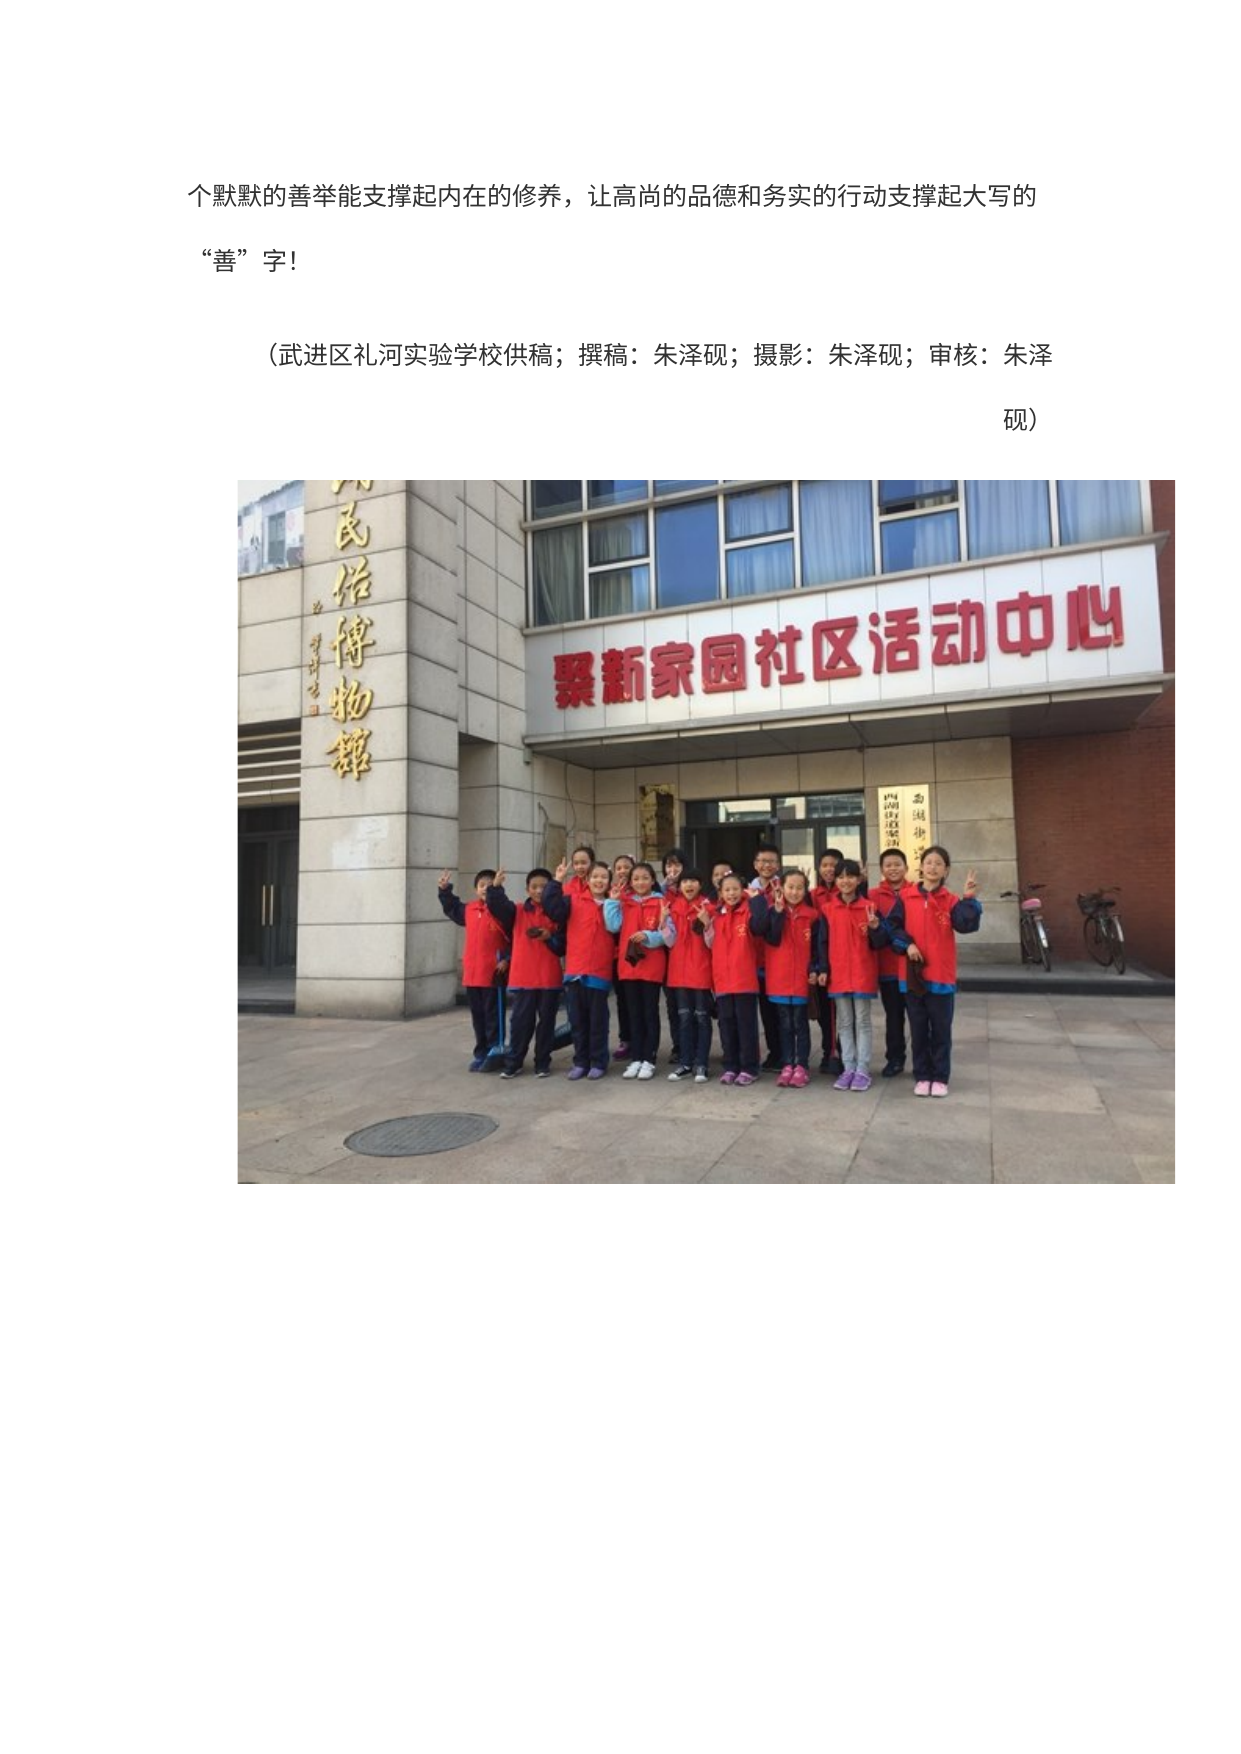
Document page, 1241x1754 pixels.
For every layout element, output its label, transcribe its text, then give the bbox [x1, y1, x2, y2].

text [187, 162, 1053, 292]
text （武进区礼河实验学校供稿；撰稿：朱泽砚；摄影：朱泽砚；审核：朱泽砚） [187, 321, 1053, 451]
picture [237, 480, 1175, 1184]
